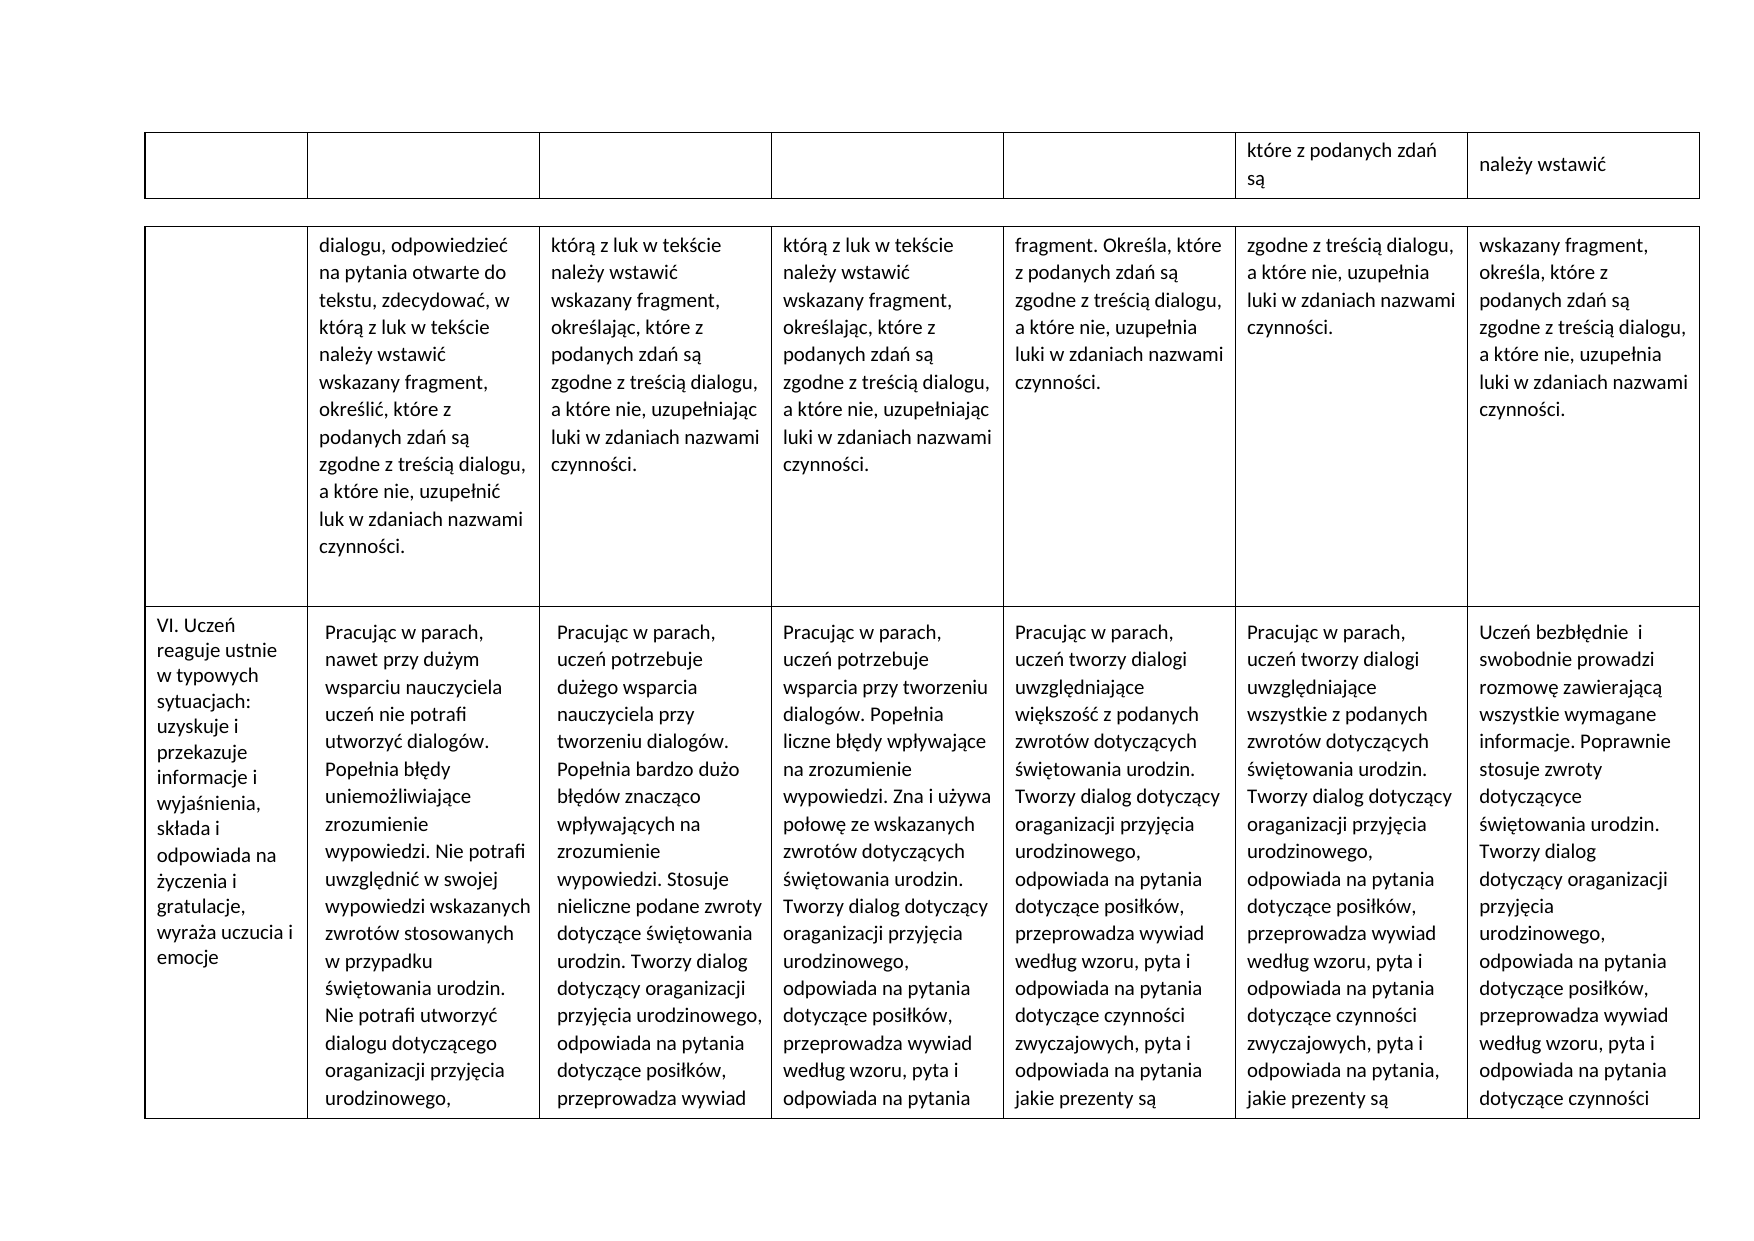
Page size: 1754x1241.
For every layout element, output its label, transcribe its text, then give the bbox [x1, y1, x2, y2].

table_header którą z luk w tekście należy wstawić wskazany fragment, określając, które z podanych zdań są zgodne z treścią dialogu, a które nie, uzupełniając luki w zdaniach nazwami czynności. [540, 227, 771, 606]
table_header zgodne z treścią dialogu, a które nie, uzupełnia luki w zdaniach nazwami czynności. [1236, 227, 1467, 606]
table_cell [308, 607, 539, 1118]
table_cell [1004, 133, 1235, 198]
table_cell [1468, 607, 1699, 1118]
table_header wskazany fragment, określa, które z podanych zdań są zgodne z treścią dialogu, a które nie, uzupełnia luki w zdaniach nazwami czynności. [1468, 227, 1699, 606]
table_header fragment. Określa, które z podanych zdań są zgodne z treścią dialogu, a które nie, uzupełnia luki w zdaniach nazwami czynności. [1004, 227, 1235, 606]
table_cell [1236, 133, 1467, 198]
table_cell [772, 607, 1003, 1118]
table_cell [1236, 607, 1467, 1118]
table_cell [540, 607, 771, 1118]
table_header dialogu, odpowiedzieć na pytania otwarte do tekstu, zdecydować, w którą z luk w tekście należy wstawić wskazany fragment, określić, które z podanych zdań są zgodne z treścią dialogu, a które nie, uzupełnić luk w zdaniach nazwami czynności. [308, 227, 539, 606]
table_header [146, 227, 307, 606]
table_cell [1468, 133, 1699, 198]
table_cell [540, 133, 771, 198]
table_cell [146, 133, 307, 198]
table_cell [308, 133, 539, 198]
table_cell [1004, 607, 1235, 1118]
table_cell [146, 607, 307, 1118]
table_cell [772, 133, 1003, 198]
table_header którą z luk w tekście należy wstawić wskazany fragment, określając, które z podanych zdań są zgodne z treścią dialogu, a które nie, uzupełniając luki w zdaniach nazwami czynności. [772, 227, 1003, 606]
